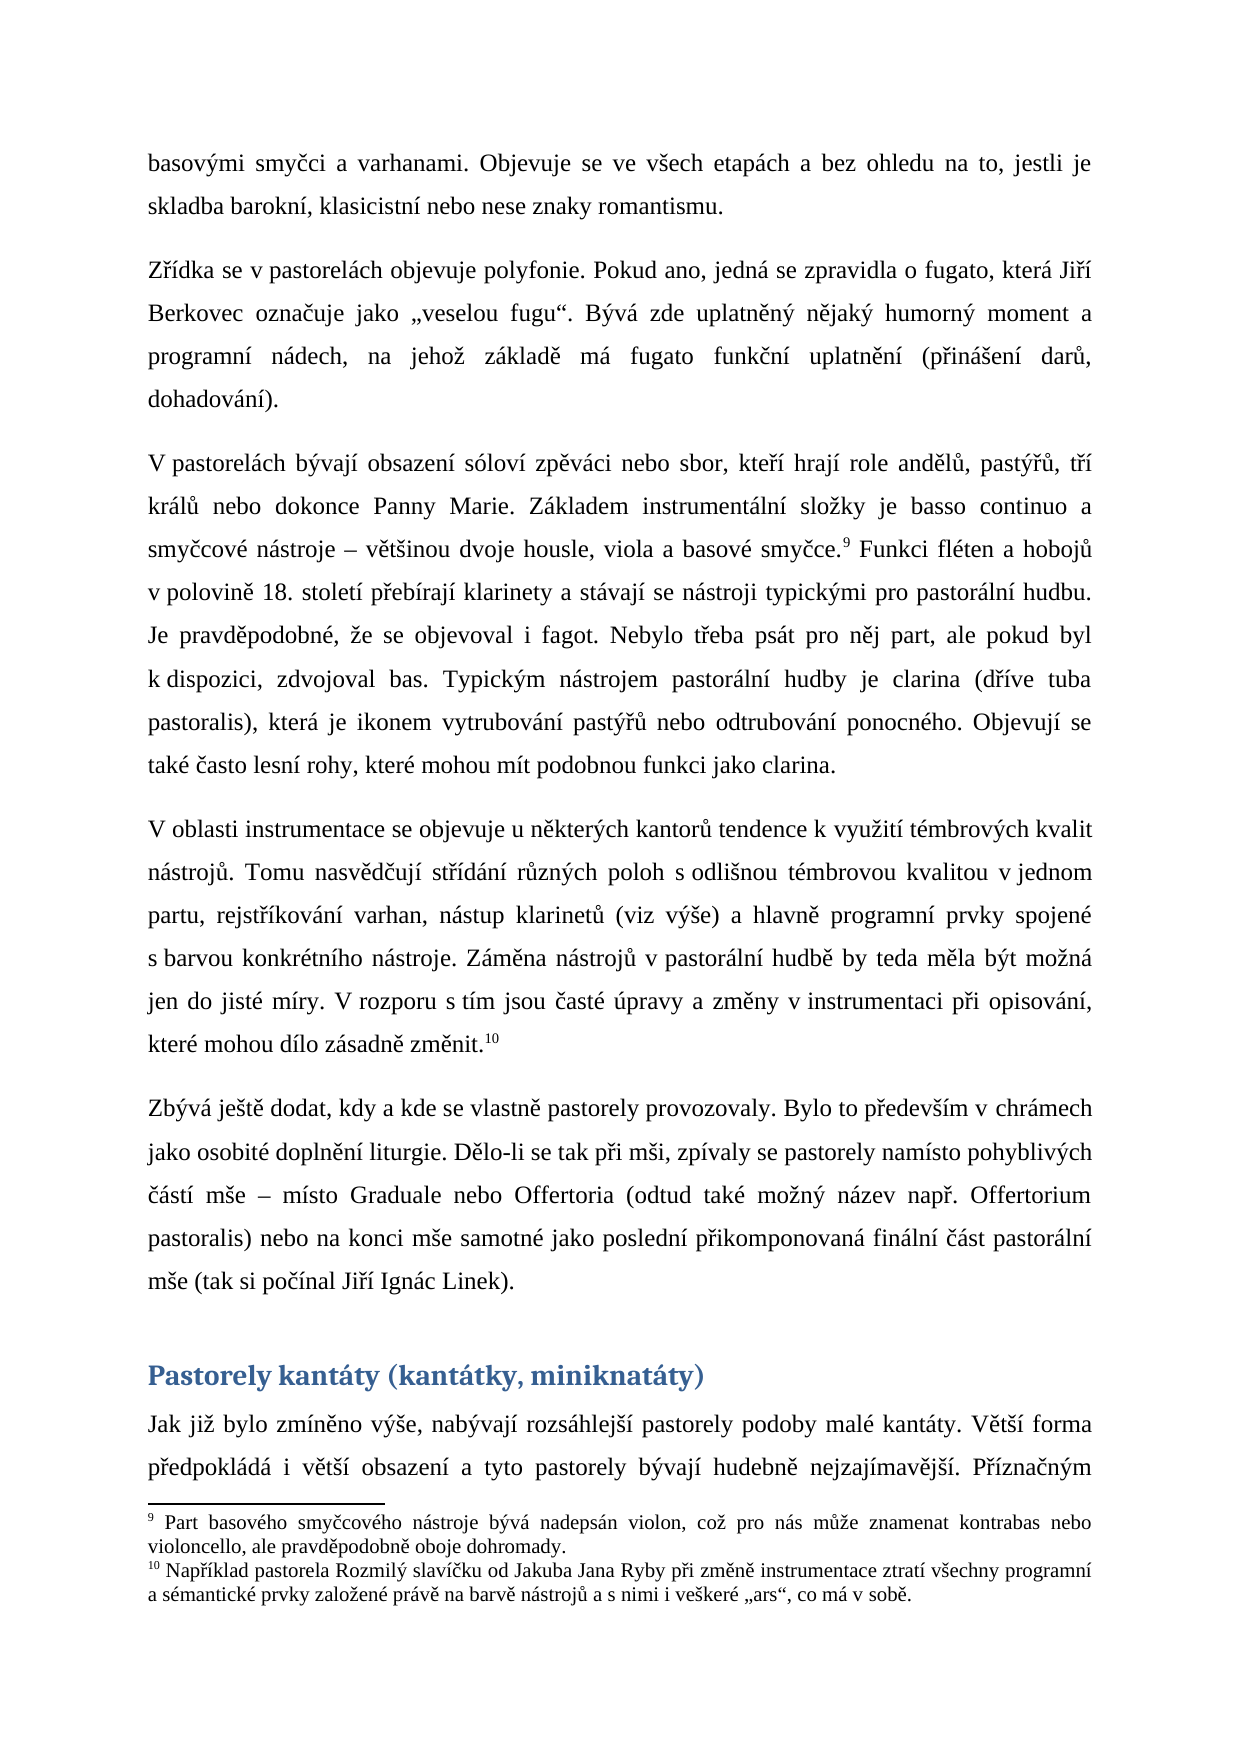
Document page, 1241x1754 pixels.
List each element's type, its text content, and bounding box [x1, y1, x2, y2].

text Zbývá ještě dodat, kdy a kde se vlastně pastorely provozovaly. Bylo to především v chrámech jako osobité doplnění liturgie. Dělo-li se tak při mši, zpívaly se pastorely namísto pohyblivých částí mše – místo Graduale nebo Offertoria (odtud také možný název např. Offertorium pastoralis) nebo na konci mše samotné jako poslední přikomponovaná finální část pastorální mše (tak si počínal Jiří Ignác Linek). [148, 1093, 1093, 1295]
text V oblasti instrumentace se objevuje u některých kantorů tendence k využití témbrových kvalit nástrojů. Tomu nasvědčují střídání různých poloh s odlišnou témbrovou kvalitou v jednom partu, rejstříkování varhan, nástup klarinetů (viz výše) a hlavně programní prvky spojené s barvou konkrétního nástroje. Záměna nástrojů v pastorální hudbě by teda měla být možná jen do jisté míry. V rozporu s tím jsou časté úpravy a změny v instrumentaci při opisování, které mohou dílo zásadně změnit. [148, 814, 1093, 1058]
text Zřídka se v pastorelách objevuje polyfonie. Pokud ano, jedná se zpravidla o fugato, která Jiří Berkovec označuje jako „veselou fugu“. Bývá zde uplatněný nějaký humorný moment a programní nádech, na jehož základě má fugato funkční uplatnění (přinášení darů, dohadování). [148, 255, 1093, 413]
subtitle Pastorely kantáty (kantátky, miniknatáty) [148, 1359, 1093, 1393]
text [148, 148, 1093, 219]
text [148, 1409, 1093, 1481]
text V pastorelách bývají obsazení sóloví zpěváci nebo sbor, kteří hrají role andělů, pastýřů, tří králů nebo dokonce Panny Marie. Základem instrumentální složky je basso continuo a smyčcové nástroje – většinou dvoje housle, viola a basové smyčce. Funkci fléten a hobojů v polovině 18. století přebírají klarinety a stávají se nástroji typickými pro pastorální hudbu. Je pravděpodobné, že se objevoval i fagot. Nebylo třeba psát pro něj part, ale pokud byl k dispozici, zdvojoval bas. Typickým nástrojem pastorální hudby je clarina (dříve tuba pastoralis), která je ikonem vytrubování pastýřů nebo odtrubování ponocného. Objevují se také často lesní rohy, které mohou mít podobnou funkci jako clarina. [148, 448, 1093, 779]
